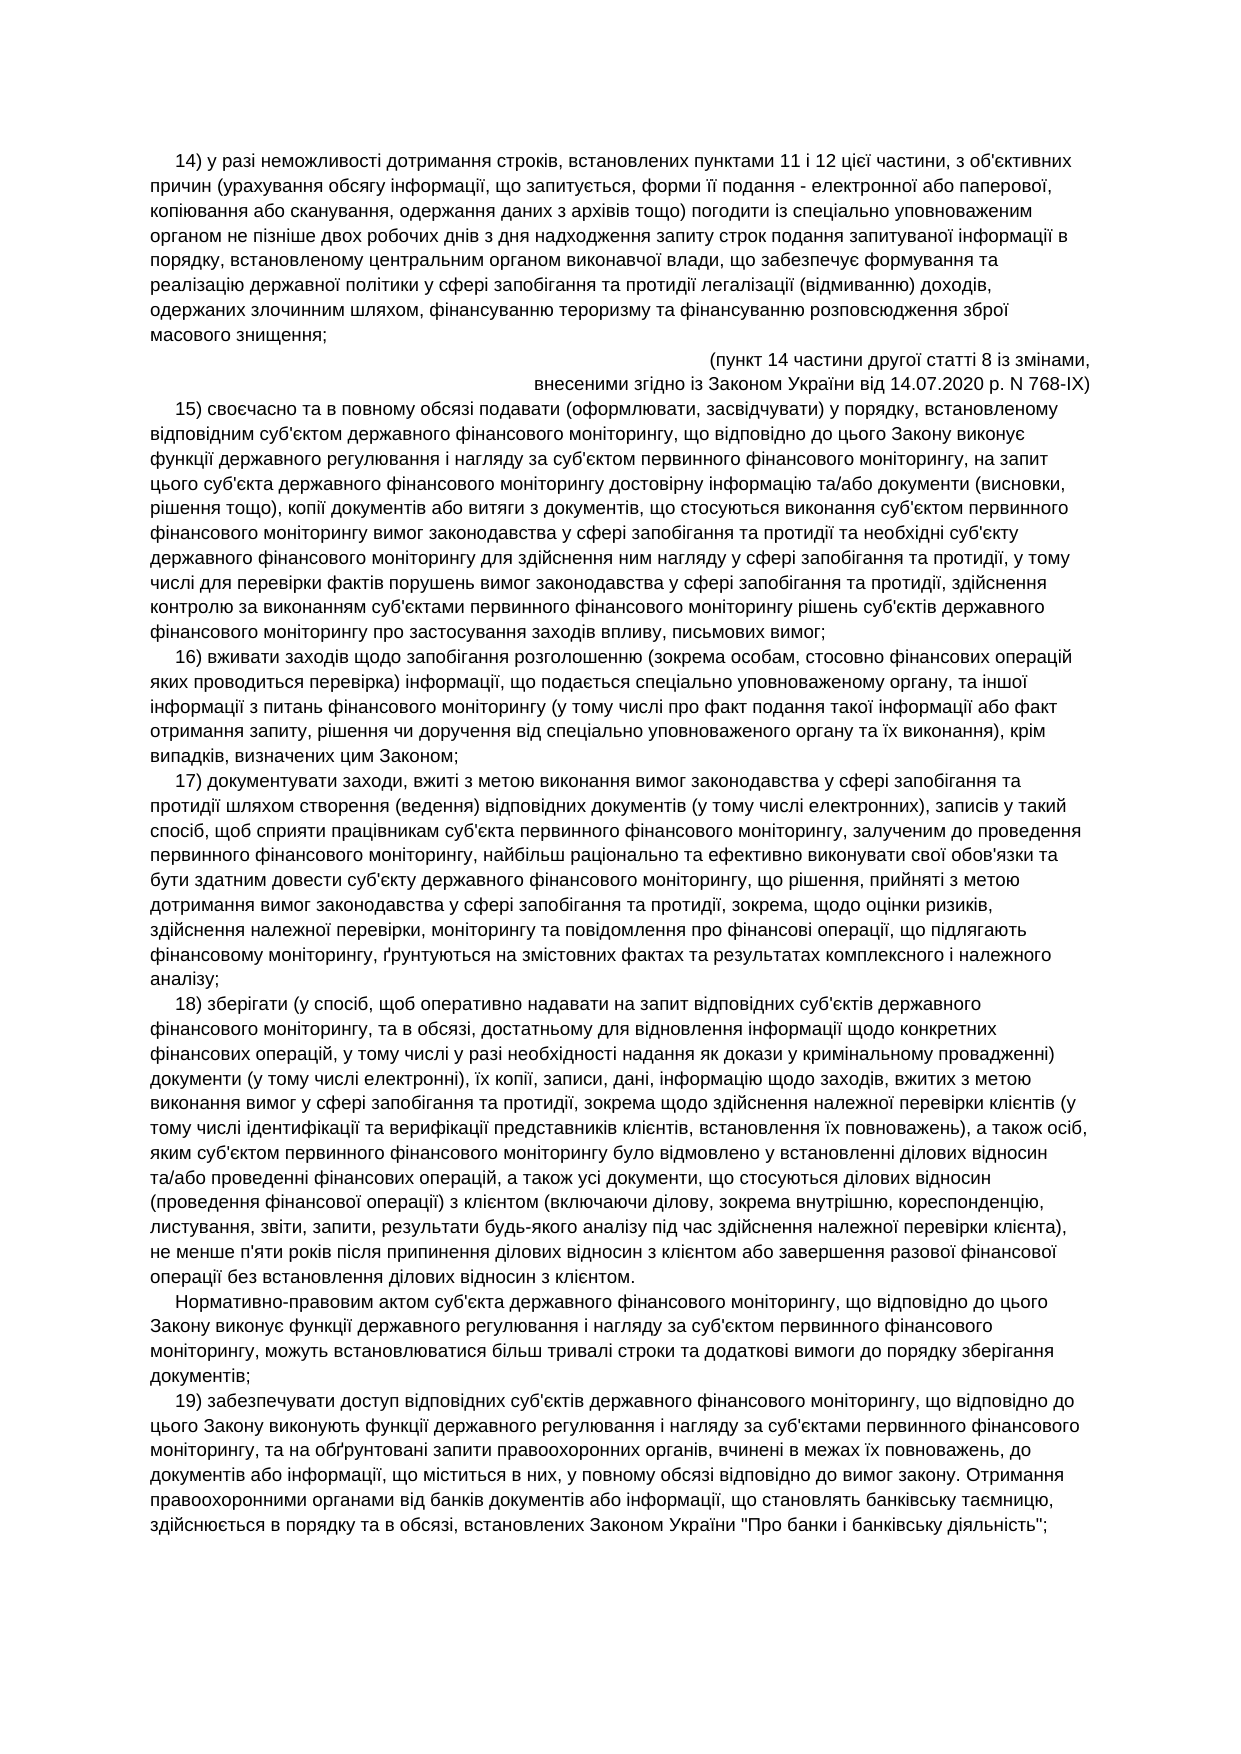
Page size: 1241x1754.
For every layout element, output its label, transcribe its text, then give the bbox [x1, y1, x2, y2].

text 19) забезпечувати доступ відповідних суб'єктів державного фінансового моніторингу, що відповідно до цього Закону виконують функції державного регулювання і нагляду за суб'єктами первинного фінансового моніторингу, та на обґрунтовані запити правоохоронних органів, вчинені в межах їх повноважень, до документів або інформації, що міститься в них, у повному обсязі відповідно до вимог закону. Отримання правоохоронними органами від банків документів або інформації, що становлять банківську таємницю, здійснюється в порядку та в обсязі, встановлених Законом України "Про банки і банківську діяльність"; [150, 1389, 1090, 1535]
text (пункт 14 частини другої статті 8 із змінами, внесеними згідно із Законом України від 14.07.2020 р. N 768-IX) [150, 348, 1090, 395]
text 15) своєчасно та в повному обсязі подавати (оформлювати, засвідчувати) у порядку, встановленому відповідним суб'єктом державного фінансового моніторингу, що відповідно до цього Закону виконує функції державного регулювання і нагляду за суб'єктом первинного фінансового моніторингу, на запит цього суб'єкта державного фінансового моніторингу достовірну інформацію та/або документи (висновки, рішення тощо), копії документів або витяги з документів, що стосуються виконання суб'єктом первинного фінансового моніторингу вимог законодавства у сфері запобігання та протидії та необхідні суб'єкту державного фінансового моніторингу для здійснення ним нагляду у сфері запобігання та протидії, у тому числі для перевірки фактів порушень вимог законодавства у сфері запобігання та протидії, здійснення контролю за виконанням суб'єктами первинного фінансового моніторингу рішень суб'єктів державного фінансового моніторингу про застосування заходів впливу, письмових вимог; [150, 398, 1090, 643]
text 17) документувати заходи, вжиті з метою виконання вимог законодавства у сфері запобігання та протидії шляхом створення (ведення) відповідних документів (у тому числі електронних), записів у такий спосіб, щоб сприяти працівникам суб'єкта первинного фінансового моніторингу, залученим до проведення первинного фінансового моніторингу, найбільш раціонально та ефективно виконувати свої обов'язки та бути здатним довести суб'єкту державного фінансового моніторингу, що рішення, прийняті з метою дотримання вимог законодавства у сфері запобігання та протидії, зокрема, щодо оцінки ризиків, здійснення належної перевірки, моніторингу та повідомлення про фінансові операції, що підлягають фінансовому моніторингу, ґрунтуються на змістовних фактах та результатах комплексного і належного аналізу; [150, 770, 1090, 990]
text 16) вживати заходів щодо запобігання розголошенню (зокрема особам, стосовно фінансових операцій яких проводиться перевірка) інформації, що подається спеціально уповноваженому органу, та іншої інформації з питань фінансового моніторингу (у тому числі про факт подання такої інформації або факт отримання запиту, рішення чи доручення від спеціально уповноваженого органу та їх виконання), крім випадків, визначених цим Законом; [150, 646, 1090, 767]
text 18) зберігати (у спосіб, щоб оперативно надавати на запит відповідних суб'єктів державного фінансового моніторингу, та в обсязі, достатньому для відновлення інформації щодо конкретних фінансових операцій, у тому числі у разі необхідності надання як докази у кримінальному провадженні) документи (у тому числі електронні), їх копії, записи, дані, інформацію щодо заходів, вжитих з метою виконання вимог у сфері запобігання та протидії, зокрема щодо здійснення належної перевірки клієнтів (у тому числі ідентифікації та верифікації представників клієнтів, встановлення їх повноважень), а також осіб, яким суб'єктом первинного фінансового моніторингу було відмовлено у встановленні ділових відносин та/або проведенні фінансових операцій, а також усі документи, що стосуються ділових відносин (проведення фінансової операції) з клієнтом (включаючи ділову, зокрема внутрішню, кореспонденцію, листування, звіти, запити, результати будь-якого аналізу під час здійснення належної перевірки клієнта), не менше п'яти років після припинення ділових відносин з клієнтом або завершення разової фінансової операції без встановлення ділових відносин з клієнтом. [150, 993, 1090, 1287]
text Нормативно-правовим актом суб'єкта державного фінансового моніторингу, що відповідно до цього Закону виконує функції державного регулювання і нагляду за суб'єктом первинного фінансового моніторингу, можуть встановлюватися більш тривалі строки та додаткові вимоги до порядку зберігання документів; [150, 1290, 1090, 1386]
text 14) у разі неможливості дотримання строків, встановлених пунктами 11 і 12 цієї частини, з об'єктивних причин (урахування обсягу інформації, що запитується, форми її подання - електронної або паперової, копіювання або сканування, одержання даних з архівів тощо) погодити із спеціально уповноваженим органом не пізніше двох робочих днів з дня надходження запиту строк подання запитуваної інформації в порядку, встановленому центральним органом виконавчої влади, що забезпечує формування та реалізацію державної політики у сфері запобігання та протидії легалізації (відмиванню) доходів, одержаних злочинним шляхом, фінансуванню тероризму та фінансуванню розповсюдження зброї масового знищення; [150, 150, 1090, 345]
